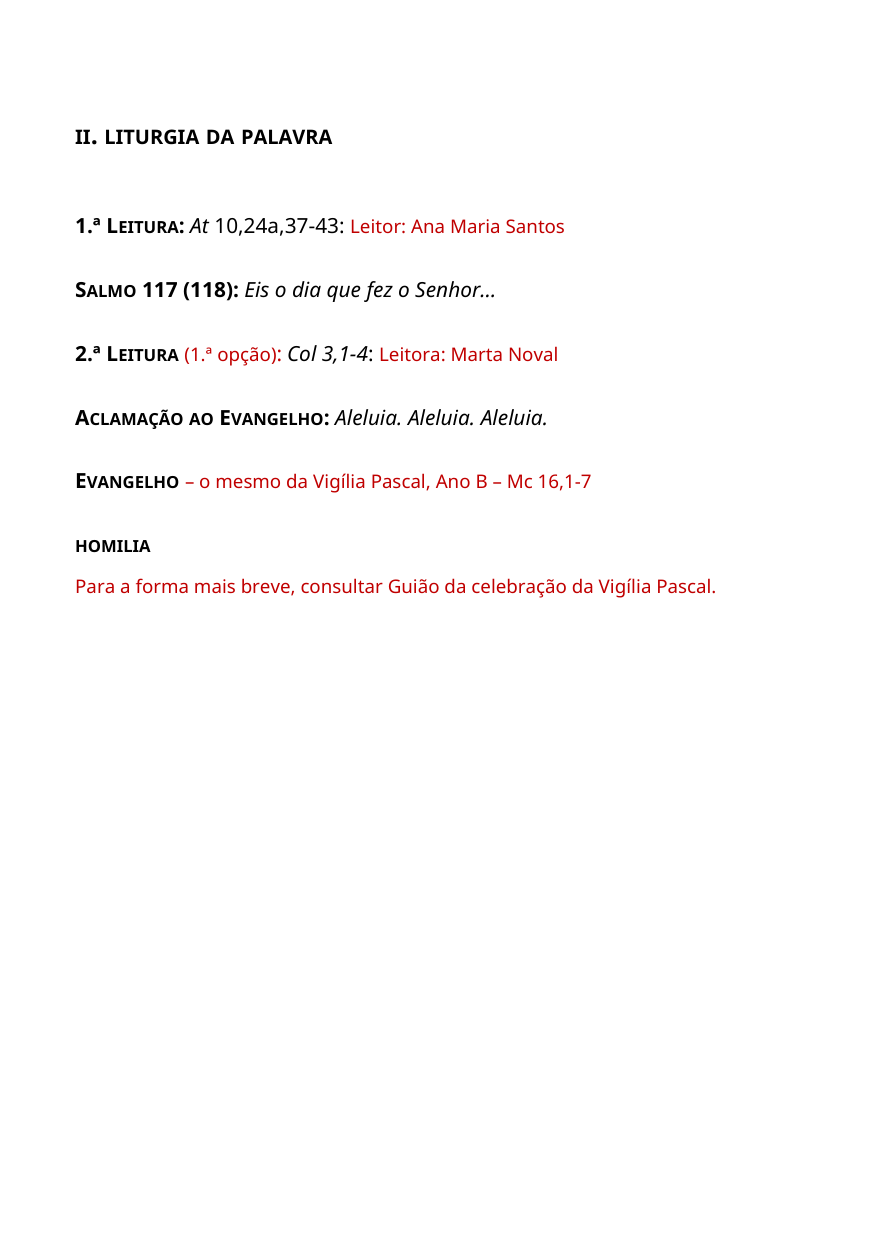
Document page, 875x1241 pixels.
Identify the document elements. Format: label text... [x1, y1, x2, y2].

text Aclamação ao Evangelho: Aleluia. Aleluia. Aleluia. [75, 403, 799, 431]
text homilia [75, 531, 799, 559]
text Evangelho – o mesmo da Vigília Pascal, Ano B – Mc 16,1-7 [75, 467, 799, 495]
text 1.ª Leitura: At 10,24a,37-43: Leitor: Ana Maria Santos [75, 211, 799, 240]
text 2.ª Leitura (1.ª opção): Col 3,1-4: Leitora: Marta Noval [75, 339, 799, 367]
text ii. liturgia da palavra [75, 118, 799, 152]
text Para a forma mais breve, consultar Guião da celebração da Vigília Pascal. [75, 573, 799, 599]
text Salmo 117 (118): Eis o dia que fez o Senhor… [75, 275, 799, 303]
